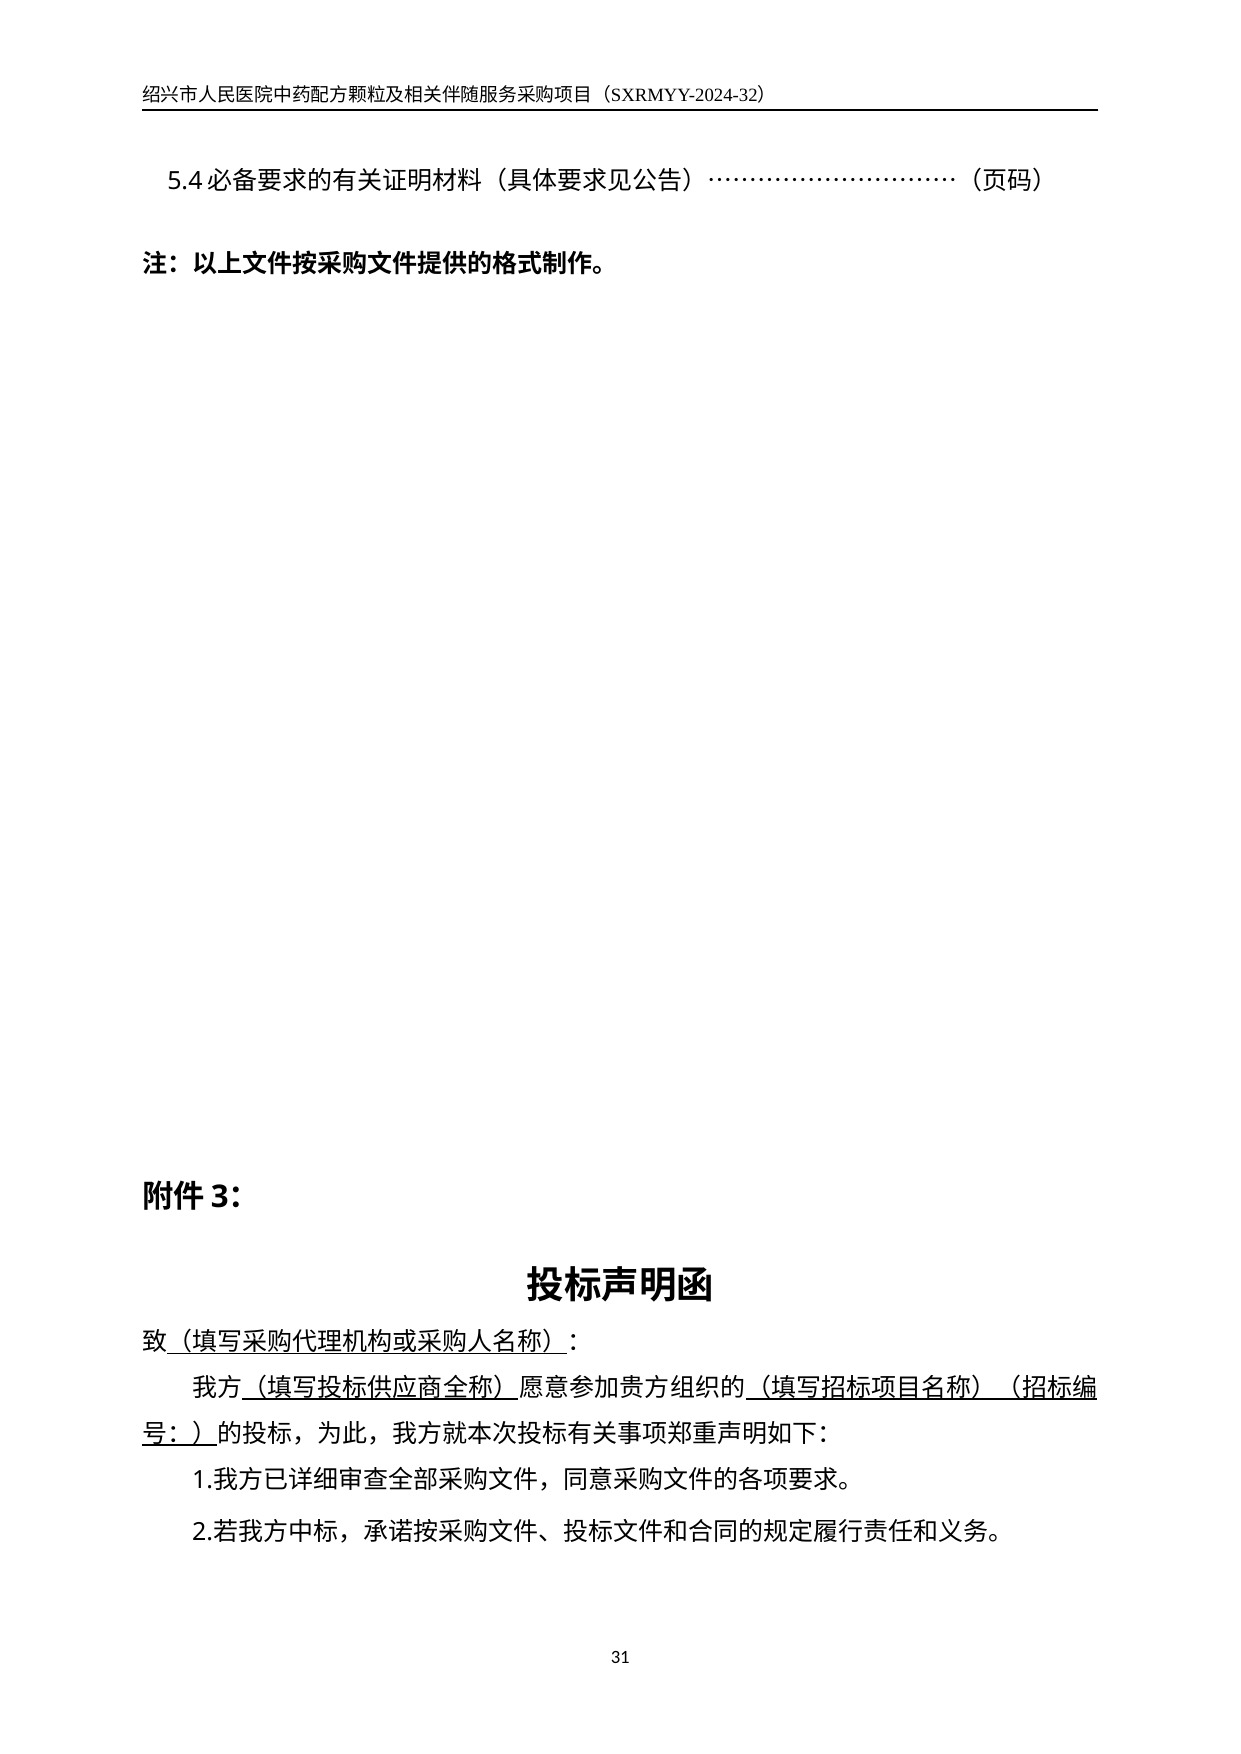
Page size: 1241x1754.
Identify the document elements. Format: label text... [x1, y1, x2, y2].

text 投标声明函 [142, 1254, 1098, 1309]
text 附件3： [142, 1162, 1098, 1227]
text 我方（填写投标供应商全称）愿意参加贵方组织的（填写招标项目名称）（招标编号：）的投标，为此，我方就本次投标有关事项郑重声明如下： [142, 1360, 1098, 1451]
text 1.我方已详细审查全部采购文件，同意采购文件的各项要求。 [142, 1451, 1098, 1497]
list 2.若我方中标，承诺按采购文件、投标文件和合同的规定履行责任和义务。 [142, 1497, 1098, 1562]
text 致（填写采购代理机构或采购人名称）： [142, 1314, 1098, 1360]
text 5.4必备要求的有关证明材料（具体要求见公告）…………………………（页码） [142, 146, 1098, 211]
text 注：以上文件按采购文件提供的格式制作。 [142, 229, 1098, 294]
